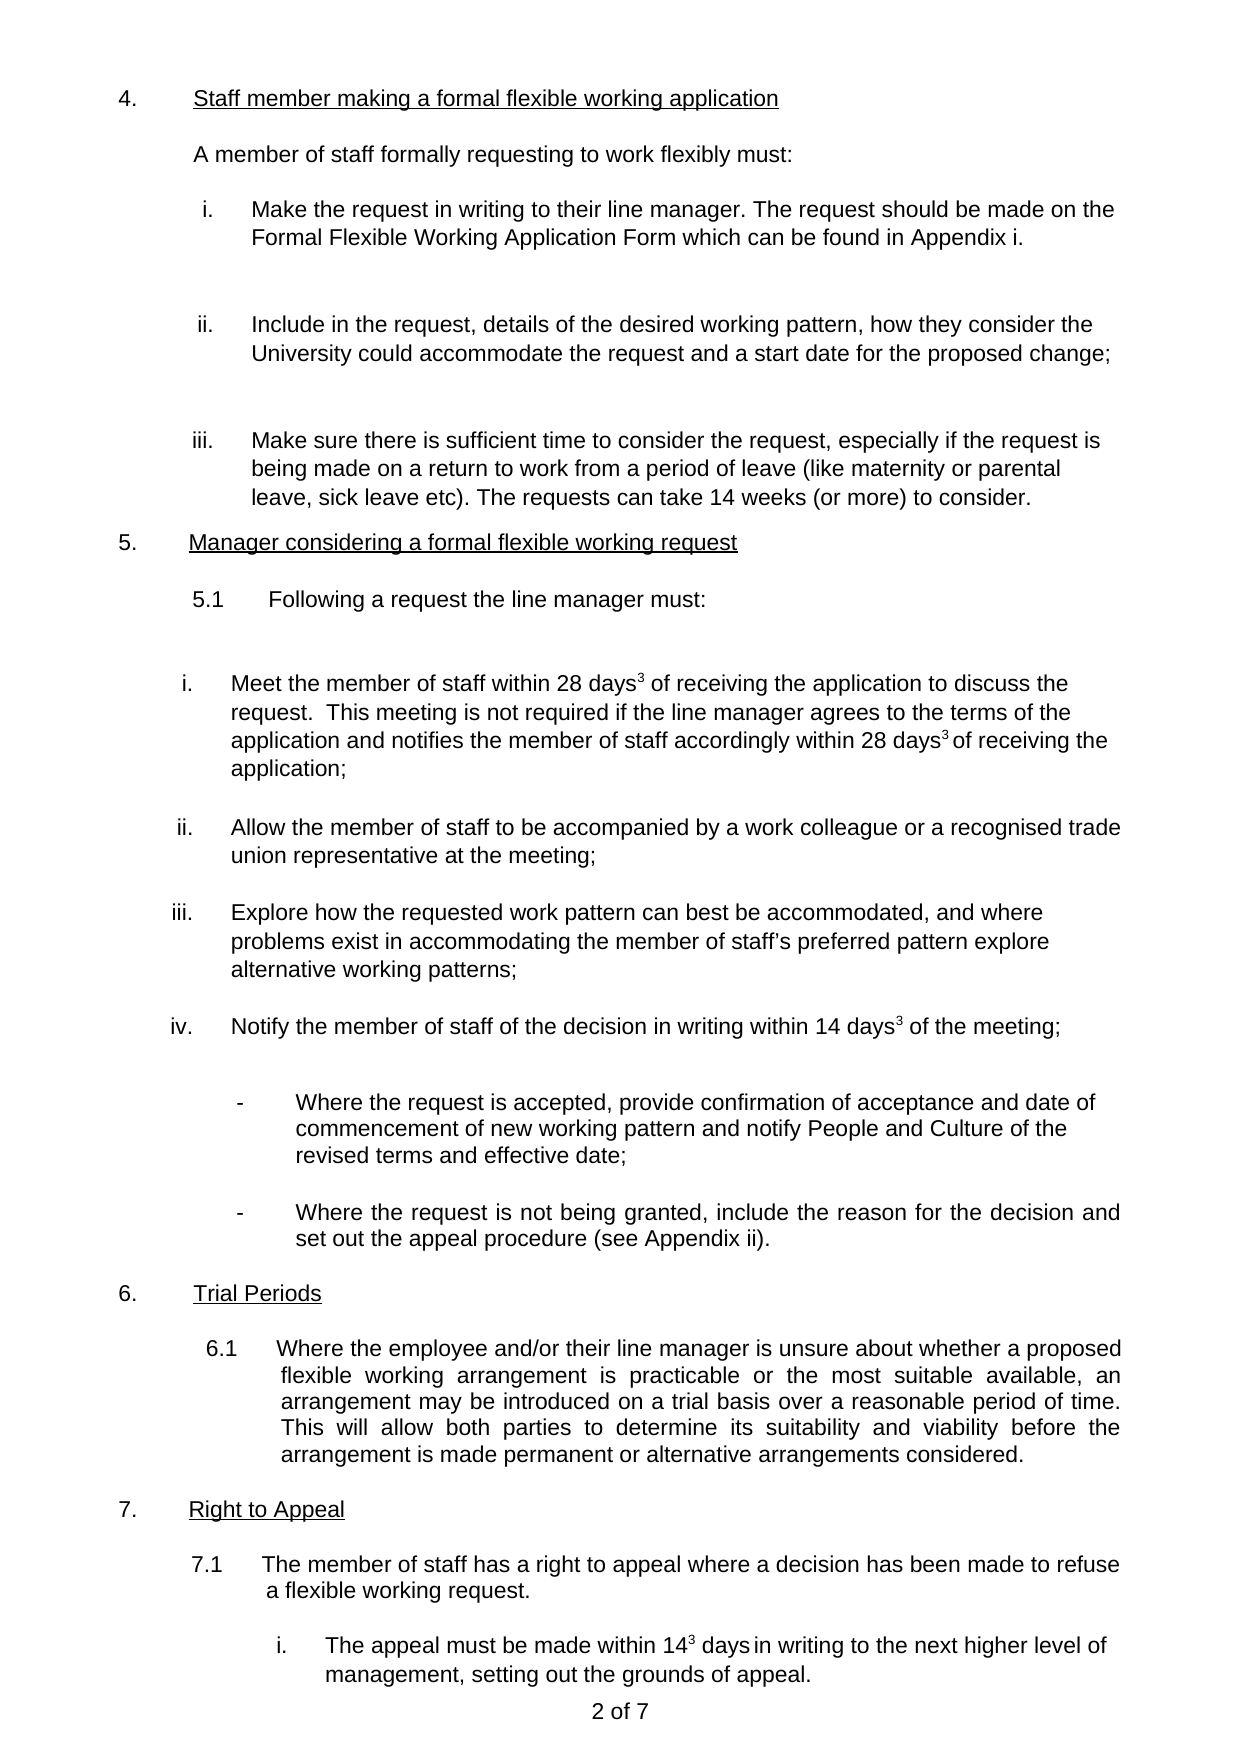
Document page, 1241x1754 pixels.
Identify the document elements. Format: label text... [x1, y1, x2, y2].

text 7. Right to Appeal [118, 1496, 1122, 1522]
list Meet the member of staff within 28 days3 of receiving the application to discuss the request. This meeting is not required if the line manager agrees to the terms of the application and notifies the member of staff accordingly within 28 days3 of receiving the application; [193, 670, 1122, 812]
list Make the request in writing to their line manager. The request should be made on the Formal Flexible Working Application Form which can be found in Appendix i. [213, 196, 1122, 309]
text A member of staff formally requesting to work flexibly must: [118, 141, 1122, 167]
text 6.1 Where the employee and/or their line manager is unsure about whether a proposed flexible working arrangement is practicable or the most suitable available, an arrangement may be introduced on a trial basis over a reasonable period of time. This will allow both parties to determine its suitability and viability before the arrangement is made permanent or alternative arrangements considered. [206, 1335, 1122, 1467]
text - Where the request is not being granted, include the reason for the decision and set out the appeal procedure (see Appendix ii). [236, 1199, 1122, 1251]
list Explore how the requested work pattern can best be accommodated, and where problems exist in accommodating the member of staff’s preferred pattern explore alternative working patterns; [193, 899, 1122, 982]
list Include in the request, details of the desired working pattern, how they consider the University could accommodate the request and a start date for the proposed change; [213, 311, 1122, 424]
text 7.1 The member of staff has a right to appeal where a decision has been made to refuse a flexible working request. [191, 1551, 1122, 1603]
text 5. Manager considering a formal flexible working request 5.1 Following a request the line manager must: [118, 529, 1122, 670]
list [287, 1632, 1122, 1687]
text - Where the request is accepted, provide confirmation of acceptance and date of commencement of new working pattern and notify People and Culture of the revised terms and effective date; [236, 1089, 1122, 1168]
text 6. Trial Periods [118, 1280, 1122, 1306]
list Allow the member of staff to be accompanied by a work colleague or a recognised trade union representative at the meeting; [193, 814, 1122, 869]
list Notify the member of staff of the decision in writing within 14 days3 of the meeting; [193, 1013, 1122, 1039]
list Make sure there is sufficient time to consider the request, especially if the request is being made on a return to work from a period of leave (like maternity or parental leave, sick leave etc). The requests can take 14 weeks (or more) to consider. [213, 427, 1122, 510]
text 4. Staff member making a formal flexible working application [118, 85, 1122, 112]
